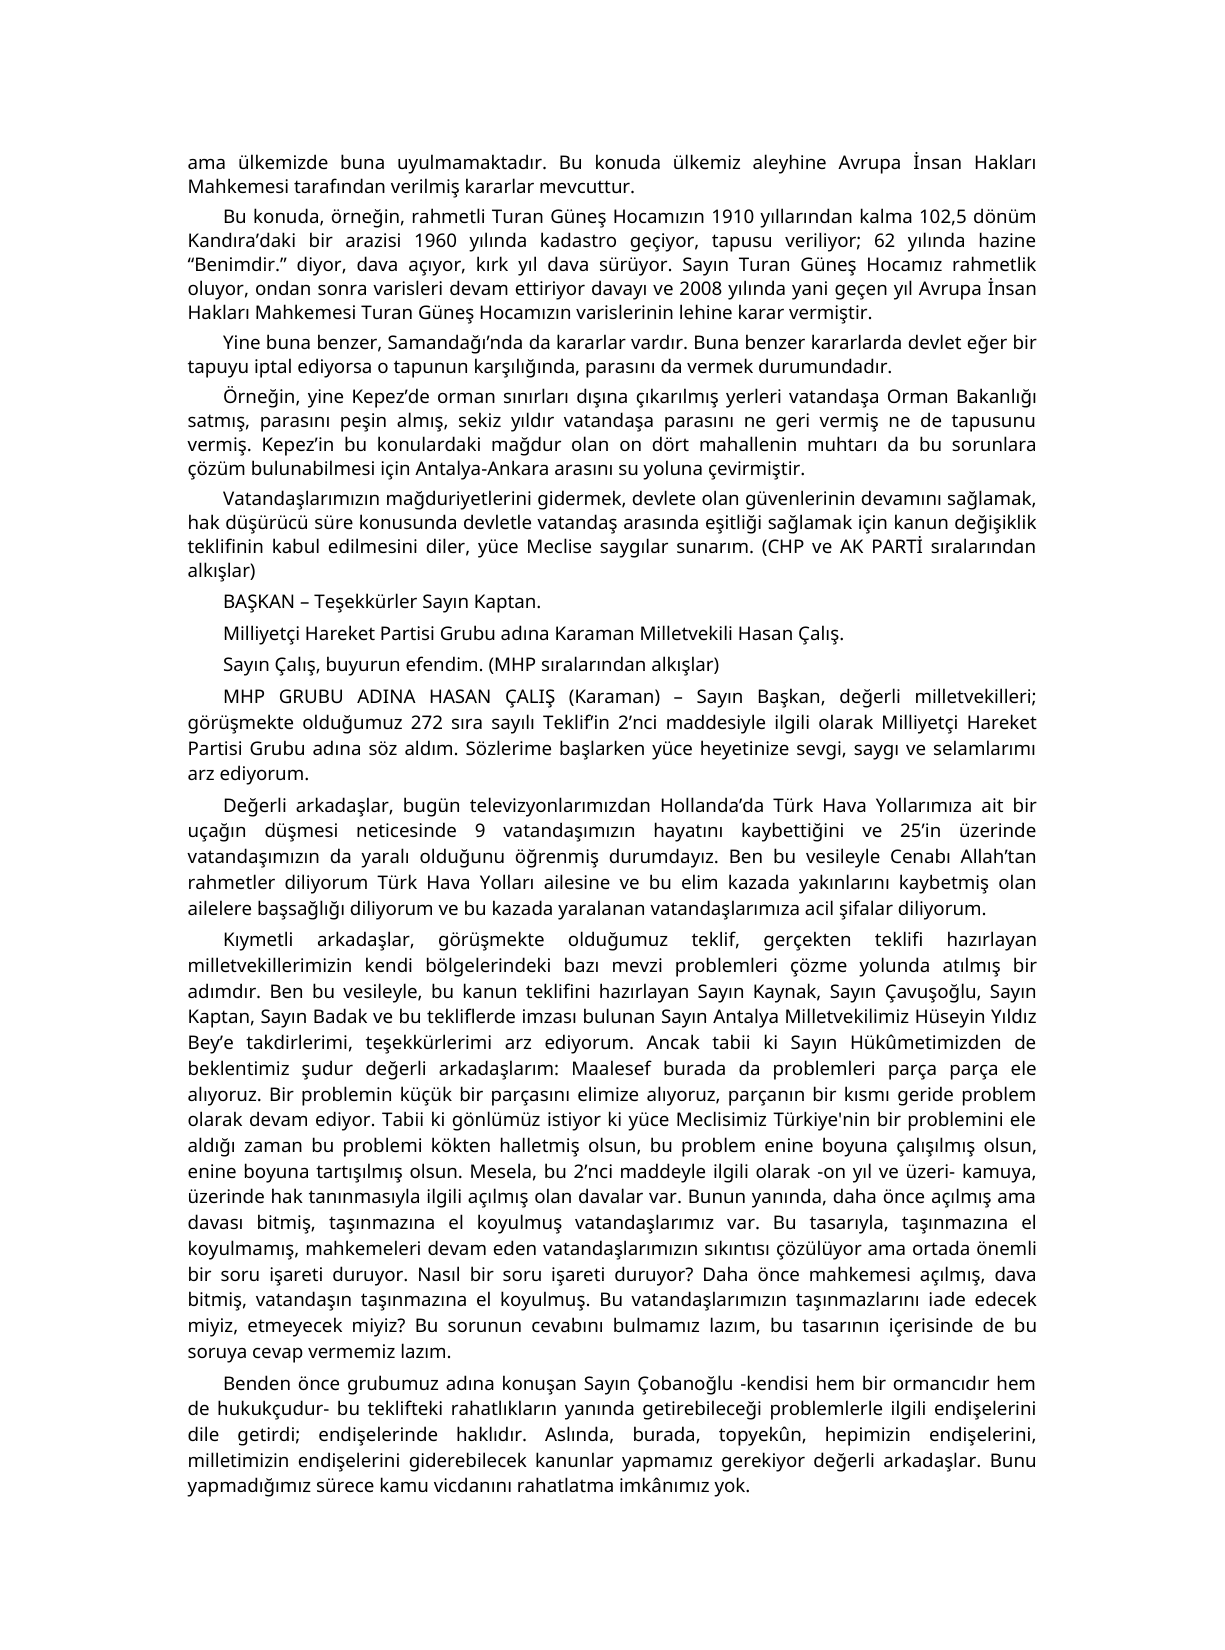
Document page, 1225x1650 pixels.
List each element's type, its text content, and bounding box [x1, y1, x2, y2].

text MHP GRUBU ADINA HASAN ÇALIŞ (Karaman) – Sayın Başkan, değerli milletvekilleri; görüşmekte olduğumuz 272 sıra sayılı Teklif’in 2’nci maddesiyle ilgili olarak Milliyetçi Hareket Partisi Grubu adına söz aldım. Sözlerime başlarken yüce heyetinize sevgi, saygı ve selamlarımı arz ediyorum. [187, 683, 1037, 786]
text Yine buna benzer, Samandağı’nda da kararlar vardır. Buna benzer kararlarda devlet eğer bir tapuyu iptal ediyorsa o tapunun karşılığında, parasını da vermek durumundadır. [187, 330, 1037, 378]
text Örneğin, yine Kepez’de orman sınırları dışına çıkarılmış yerleri vatandaşa Orman Bakanlığı satmış, parasını peşin almış, sekiz yıldır vatandaşa parasını ne geri vermiş ne de tapusunu vermiş. Kepez’in bu konulardaki mağdur olan on dört mahallenin muhtarı da bu sorunlara çözüm bulunabilmesi için Antalya-Ankara arasını su yoluna çevirmiştir. [187, 384, 1037, 480]
text Bu konuda, örneğin, rahmetli Turan Güneş Hocamızın 1910 yıllarından kalma 102,5 dönüm Kandıra’daki bir arazisi 1960 yılında kadastro geçiyor, tapusu veriliyor; 62 yılında hazine “Benimdir.” diyor, dava açıyor, kırk yıl dava sürüyor. Sayın Turan Güneş Hocamız rahmetlik oluyor, ondan sonra varisleri devam ettiriyor davayı ve 2008 yılında yani geçen yıl Avrupa İnsan Hakları Mahkemesi Turan Güneş Hocamızın varislerinin lehine karar vermiştir. [187, 204, 1037, 324]
text Kıymetli arkadaşlar, görüşmekte olduğumuz teklif, gerçekten teklifi hazırlayan milletvekillerimizin kendi bölgelerindeki bazı mevzi problemleri çözme yolunda atılmış bir adımdır. Ben bu vesileyle, bu kanun teklifini hazırlayan Sayın Kaynak, Sayın Çavuşoğlu, Sayın Kaptan, Sayın Badak ve bu tekliflerde imzası bulunan Sayın Antalya Milletvekilimiz Hüseyin Yıldız Bey’e takdirlerimi, teşekkürlerimi arz ediyorum. Ancak tabii ki Sayın Hükûmetimizden de beklentimiz şudur değerli arkadaşlarım: Maalesef burada da problemleri parça parça ele alıyoruz. Bir problemin küçük bir parçasını elimize alıyoruz, parçanın bir kısmı geride problem olarak devam ediyor. Tabii ki gönlümüz istiyor ki yüce Meclisimiz Türkiye'nin bir problemini ele aldığı zaman bu problemi kökten halletmiş olsun, bu problem enine boyuna çalışılmış olsun, enine boyuna tartışılmış olsun. Mesela, bu 2’nci maddeyle ilgili olarak -on yıl ve üzeri- kamuya, üzerinde hak tanınmasıyla ilgili açılmış olan davalar var. Bunun yanında, daha önce açılmış ama davası bitmiş, taşınmazına el koyulmuş vatandaşlarımız var. Bu tasarıyla, taşınmazına el koyulmamış, mahkemeleri devam eden vatandaşlarımızın sıkıntısı çözülüyor ama ortada önemli bir soru işareti duruyor. Nasıl bir soru işareti duruyor? Daha önce mahkemesi açılmış, dava bitmiş, vatandaşın taşınmazına el koyulmuş. Bu vatandaşlarımızın taşınmazlarını iade edecek miyiz, etmeyecek miyiz? Bu sorunun cevabını bulmamız lazım, bu tasarının içerisinde de bu soruya cevap vermemiz lazım. [187, 926, 1037, 1363]
text Vatandaşlarımızın mağduriyetlerini gidermek, devlete olan güvenlerinin devamını sağlamak, hak düşürücü süre konusunda devletle vatandaş arasında eşitliği sağlamak için kanun değişiklik teklifinin kabul edilmesini diler, yüce Meclise saygılar sunarım. (CHP ve AK PARTİ sıralarından alkışlar) [187, 486, 1037, 582]
text Değerli arkadaşlar, bugün televizyonlarımızdan Hollanda’da Türk Hava Yollarımıza ait bir uçağın düşmesi neticesinde 9 vatandaşımızın hayatını kaybettiğini ve 25’in üzerinde vatandaşımızın da yaralı olduğunu öğrenmiş durumdayız. Ben bu vesileyle Cenabı Allah’tan rahmetler diliyorum Türk Hava Yolları ailesine ve bu elim kazada yakınlarını kaybetmiş olan ailelere başsağlığı diliyorum ve bu kazada yaralanan vatandaşlarımıza acil şifalar diliyorum. [187, 792, 1037, 920]
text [187, 150, 1037, 198]
text Sayın Çalış, buyurun efendim. (MHP sıralarından alkışlar) [187, 651, 1037, 677]
text Benden önce grubumuz adına konuşan Sayın Çobanoğlu -kendisi hem bir ormancıdır hem de hukukçudur- bu teklifteki rahatlıkların yanında getirebileceği problemlerle ilgili endişelerini dile getirdi; endişelerinde haklıdır. Aslında, burada, topyekûn, hepimizin endişelerini, milletimizin endişelerini giderebilecek kanunlar yapmamız gerekiyor değerli arkadaşlar. Bunu yapmadığımız sürece kamu vicdanını rahatlatma imkânımız yok. [187, 1369, 1037, 1498]
text BAŞKAN – Teşekkürler Sayın Kaptan. [187, 588, 1037, 614]
text Milliyetçi Hareket Partisi Grubu adına Karaman Milletvekili Hasan Çalış. [187, 620, 1037, 646]
